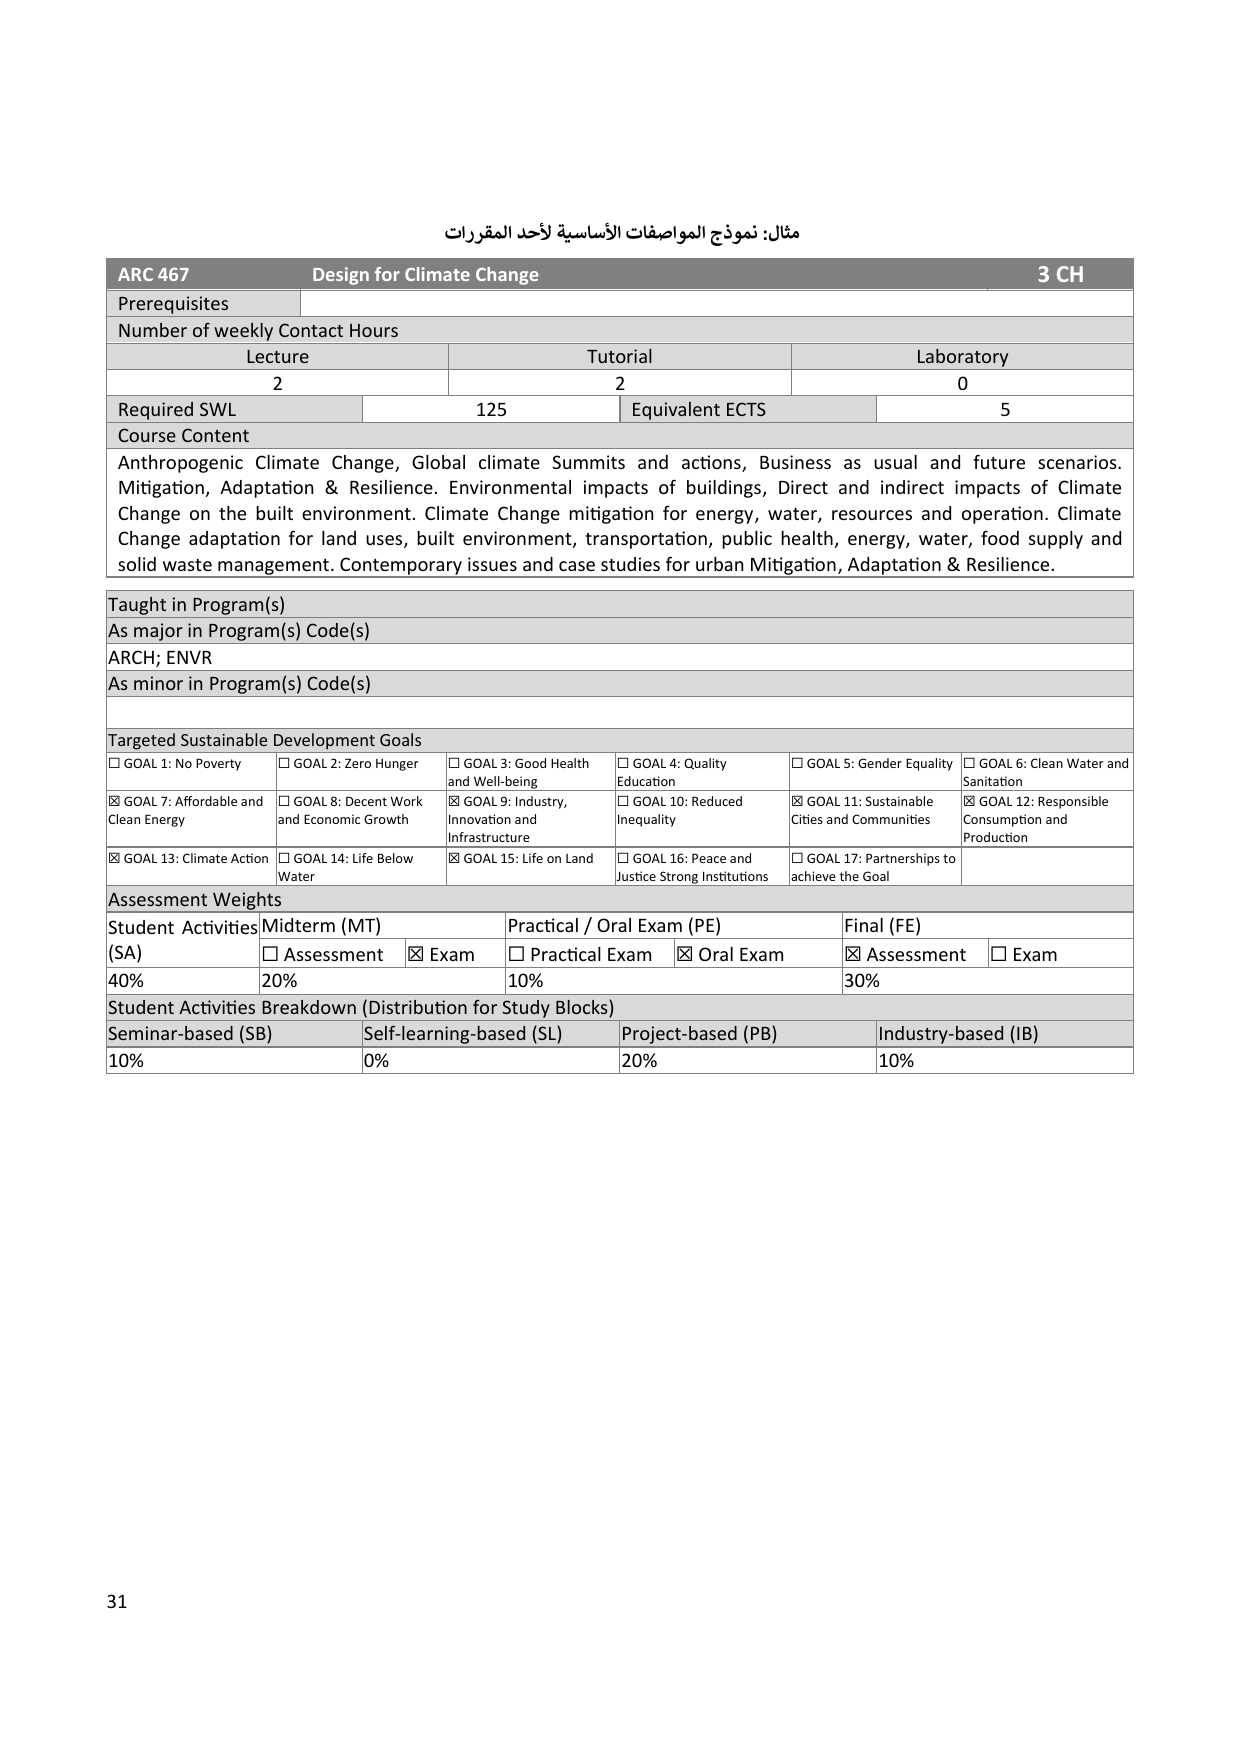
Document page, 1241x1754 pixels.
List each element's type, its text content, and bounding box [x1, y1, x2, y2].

table_cell Anthropogenic Climate Change, Global climate Summits and actions, Business as usual and future scenarios. Mitigation, Adaptation & Resilience. Environmental impacts of buildings, Direct and indirect impacts of Climate Change on the built environment. Climate Change mitigation for energy, water, resources and operation. Climate Change adaptation for land uses, built environment, transportation, public health, energy, water, food supply and solid waste management. Contemporary issues and case studies for urban Mitigation, Adaptation & Resilience. [107, 449, 1133, 576]
table_cell GOAL 17: Partnerships to achieve the Goal [790, 848, 961, 885]
table_cell 20% [260, 968, 505, 993]
table_cell GOAL 16: Peace and Justice Strong Institutions [616, 848, 789, 885]
table_cell Self-learning-based (SL) [363, 1021, 619, 1046]
table_cell As major in Program(s) Code(s) [107, 618, 1133, 643]
table_cell Lecture [107, 344, 448, 369]
table_header Design for Climate Change [301, 259, 987, 289]
table_cell 2 [449, 370, 791, 395]
table_cell Project-based (PB) [620, 1021, 876, 1046]
table_cell 0 [792, 370, 1133, 395]
table_cell Oral Exam [675, 939, 842, 967]
table_cell Student Activities Breakdown (Distribution for Study Blocks) [107, 995, 1133, 1020]
table_cell GOAL 6: Clean Water and Sanitation [962, 753, 1133, 790]
table_header 3 CH [988, 259, 1133, 289]
table_cell Seminar-based (SB) [107, 1021, 362, 1046]
table_cell Equivalent ECTS [621, 396, 876, 422]
table_header ARC 467 [107, 259, 300, 289]
table_cell Student Activities (SA) [107, 913, 259, 967]
table_cell 30% [843, 968, 1133, 993]
table_cell Number of weekly Contact Hours [107, 317, 1133, 342]
table_cell Final (FE) [843, 913, 1133, 938]
table_cell Assessment [260, 939, 405, 967]
table_cell GOAL 1: No Poverty [107, 753, 276, 790]
table_cell As minor in Program(s) Code(s) [107, 671, 1133, 696]
table_cell Course Content [107, 423, 1133, 448]
table_cell GOAL 12: Responsible Consumption and Production [962, 791, 1133, 846]
table_cell Practical Exam [506, 939, 674, 967]
table_cell [962, 848, 1133, 885]
table_cell GOAL 9: Industry, Innovation and Infrastructure [447, 791, 615, 846]
table_cell GOAL 3: Good Health and Well-being [447, 753, 615, 790]
table_cell GOAL 11: Sustainable Cities and Communities [790, 791, 961, 846]
table_cell GOAL 15: Life on Land [447, 848, 615, 885]
table_cell 5 [877, 396, 1133, 422]
table_cell Tutorial [449, 344, 791, 369]
table_cell Exam [406, 939, 505, 967]
table_cell GOAL 13: Climate Action [107, 848, 276, 885]
table_cell Targeted Sustainable Development Goals [107, 729, 1133, 752]
table_cell 20% [620, 1048, 876, 1073]
table_cell Midterm (MT) [260, 913, 505, 938]
table_cell 40% [107, 968, 259, 993]
table_cell GOAL 2: Zero Hunger [277, 753, 446, 790]
table_cell Prerequisites [107, 291, 300, 316]
table_cell GOAL 10: Reduced Inequality [616, 791, 789, 846]
table_cell 10% [877, 1048, 1133, 1073]
table_cell ARCH; ENVR [107, 644, 1133, 669]
table_cell 0% [363, 1048, 619, 1073]
table_cell [107, 697, 1133, 728]
text مثال: نموذج المواصفات الأساسية لأحد المقررات [106, 220, 1134, 246]
table_cell Industry-based (IB) [877, 1021, 1133, 1046]
table_cell GOAL 4: Quality Education [616, 753, 789, 790]
table_cell GOAL 8: Decent Work and Economic Growth [277, 791, 446, 846]
table_cell Assessment [843, 939, 988, 967]
table_cell 10% [107, 1048, 362, 1073]
table_cell GOAL 5: Gender Equality [790, 753, 961, 790]
table_cell Practical / Oral Exam (PE) [506, 913, 842, 938]
table_cell Laboratory [792, 344, 1133, 369]
table_cell Required SWL [107, 396, 362, 422]
table_cell 2 [107, 370, 448, 395]
table_cell GOAL 14: Life Below Water [277, 848, 446, 885]
table_cell Exam [989, 939, 1133, 967]
table_cell Assessment Weights [107, 886, 1133, 911]
table_cell GOAL 7: Affordable and Clean Energy [107, 791, 276, 846]
table_header Taught in Program(s) [107, 591, 1133, 617]
table_cell 10% [506, 968, 842, 993]
table_cell [301, 291, 1133, 316]
table_cell 125 [363, 396, 619, 422]
